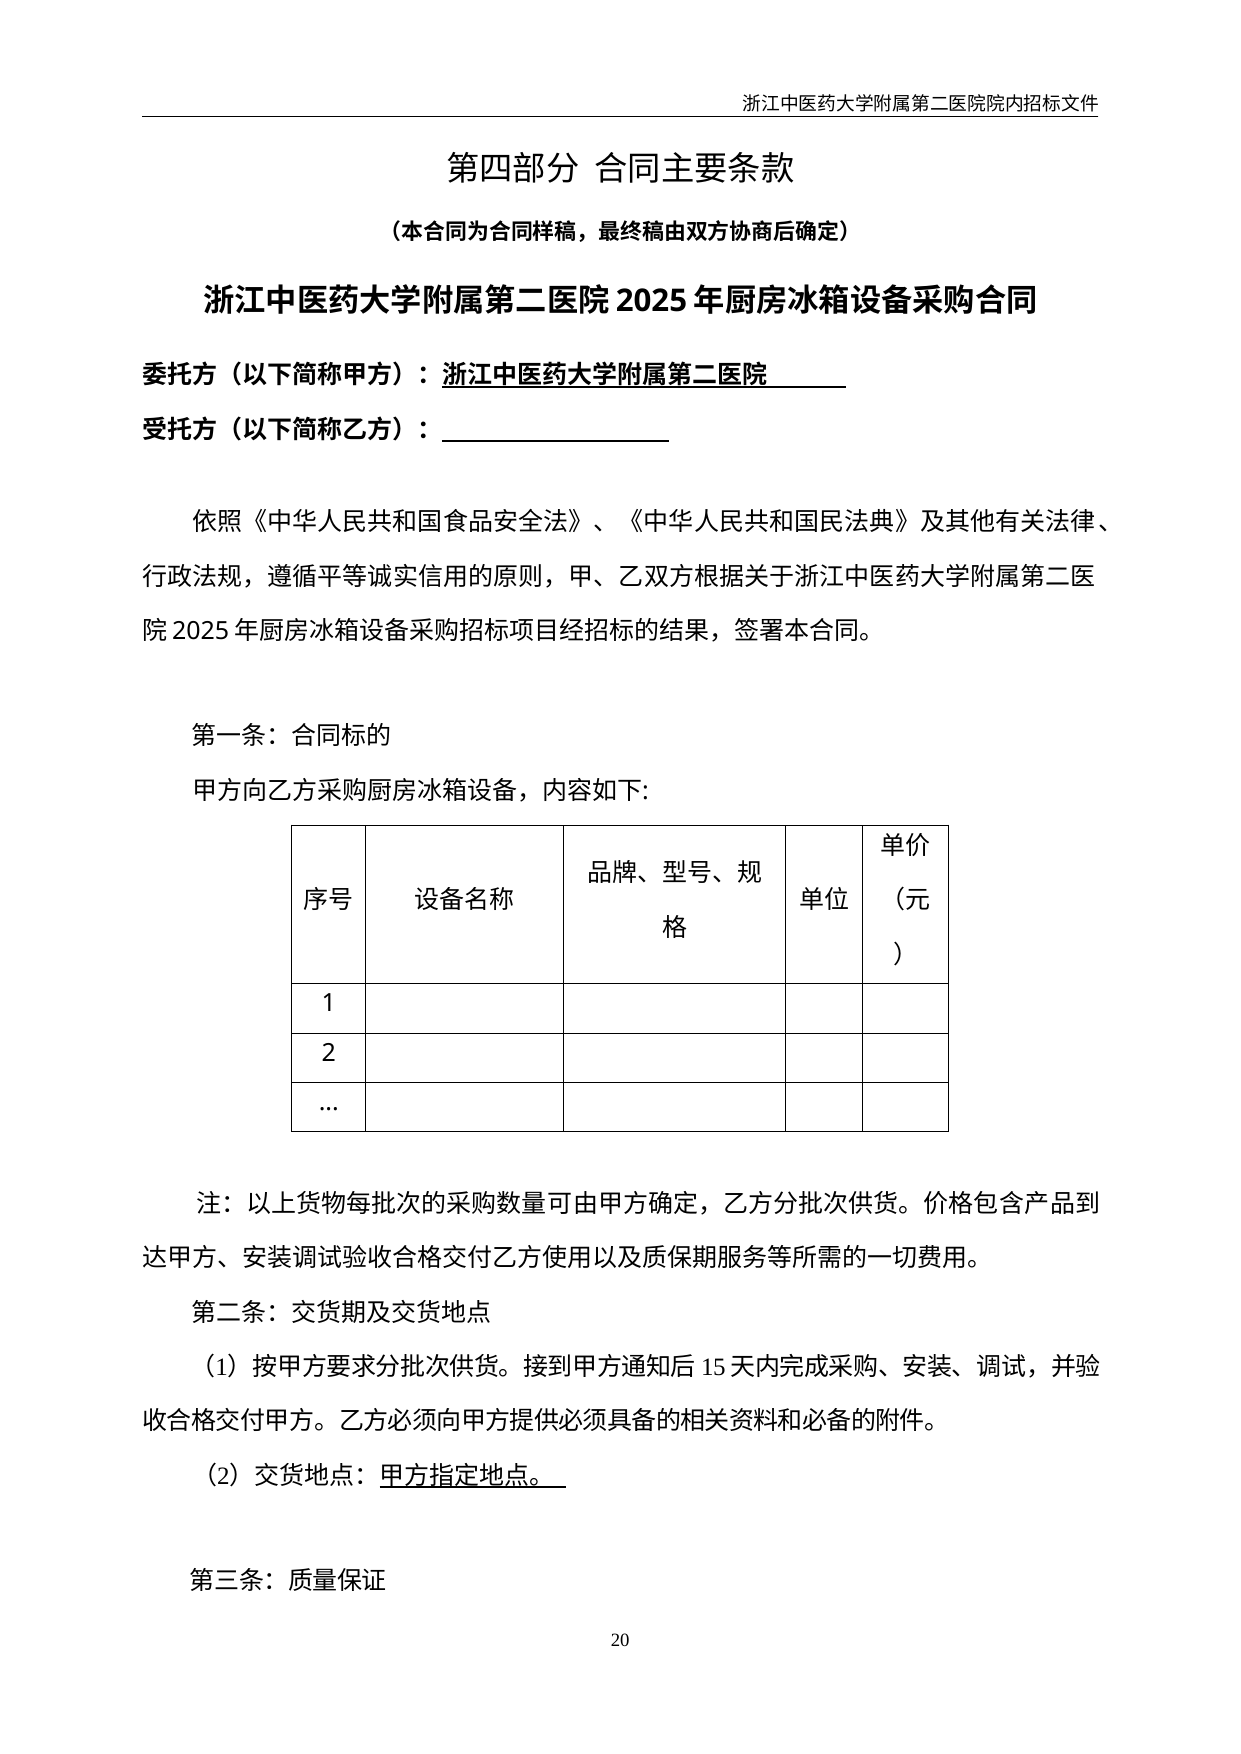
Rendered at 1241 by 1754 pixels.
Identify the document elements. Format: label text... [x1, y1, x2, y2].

table_cell 2 [292, 1034, 365, 1082]
table_header 序号 [292, 826, 365, 983]
table_cell [366, 1083, 563, 1131]
text 委托方（以下简称甲方）：浙江中医药大学附属第二医院 [142, 355, 1098, 391]
table_cell [863, 984, 948, 1032]
text 第一条：合同标的 [142, 716, 1098, 752]
text 第二条：交货期及交货地点 [142, 1292, 1098, 1328]
table_cell 1 [292, 984, 365, 1032]
table_cell [366, 1034, 563, 1082]
table_header 品牌、型号、规格 [564, 826, 785, 983]
table_cell [786, 1034, 862, 1082]
table_cell ... [292, 1083, 365, 1131]
text 受托方（以下简称乙方）： [142, 409, 1098, 446]
text 依照《中华人民共和国食品安全法》、《中华人民共和国民法典》及其他有关法律、行政法规，遵循平等诚实信用的原则，甲、乙双方根据关于浙江中医药大学附属第二医院2025年厨房冰箱设备采购招标项目经招标的结果，签署本合同。 [142, 502, 1098, 647]
table_cell [564, 1083, 785, 1131]
table_cell [564, 1034, 785, 1082]
table_cell [786, 984, 862, 1032]
text 甲方向乙方采购厨房冰箱设备，内容如下: [142, 770, 1098, 806]
table_header 设备名称 [366, 826, 563, 983]
text 浙江中医药大学附属第二医院2025年厨房冰箱设备采购合同 [142, 276, 1098, 321]
table_cell [564, 984, 785, 1032]
table_cell [863, 1034, 948, 1082]
text 注：以上货物每批次的采购数量可由甲方确定，乙方分批次供货。价格包含产品到达甲方、安装调试验收合格交付乙方使用以及质保期服务等所需的一切费用。 [142, 1183, 1101, 1274]
table_header 单位 [786, 826, 862, 983]
table_cell [786, 1083, 862, 1131]
table_header 单价（元） [863, 826, 948, 983]
table_cell [366, 984, 563, 1032]
table_cell [863, 1083, 948, 1131]
text 第三条：质量保证 [142, 1561, 1098, 1597]
text 第四部分 合同主要条款 [142, 142, 1098, 190]
text （本合同为合同样稿，最终稿由双方协商后确定） [142, 214, 1098, 246]
list 按甲方要求分批次供货。接到甲方通知后15天内完成采购、安装、调试，并验收合格交付甲方。乙方必须向甲方提供必须具备的相关资料和必备的附件。 [142, 1346, 1101, 1437]
list 交货地点：甲方指定地点。 [142, 1455, 1101, 1491]
